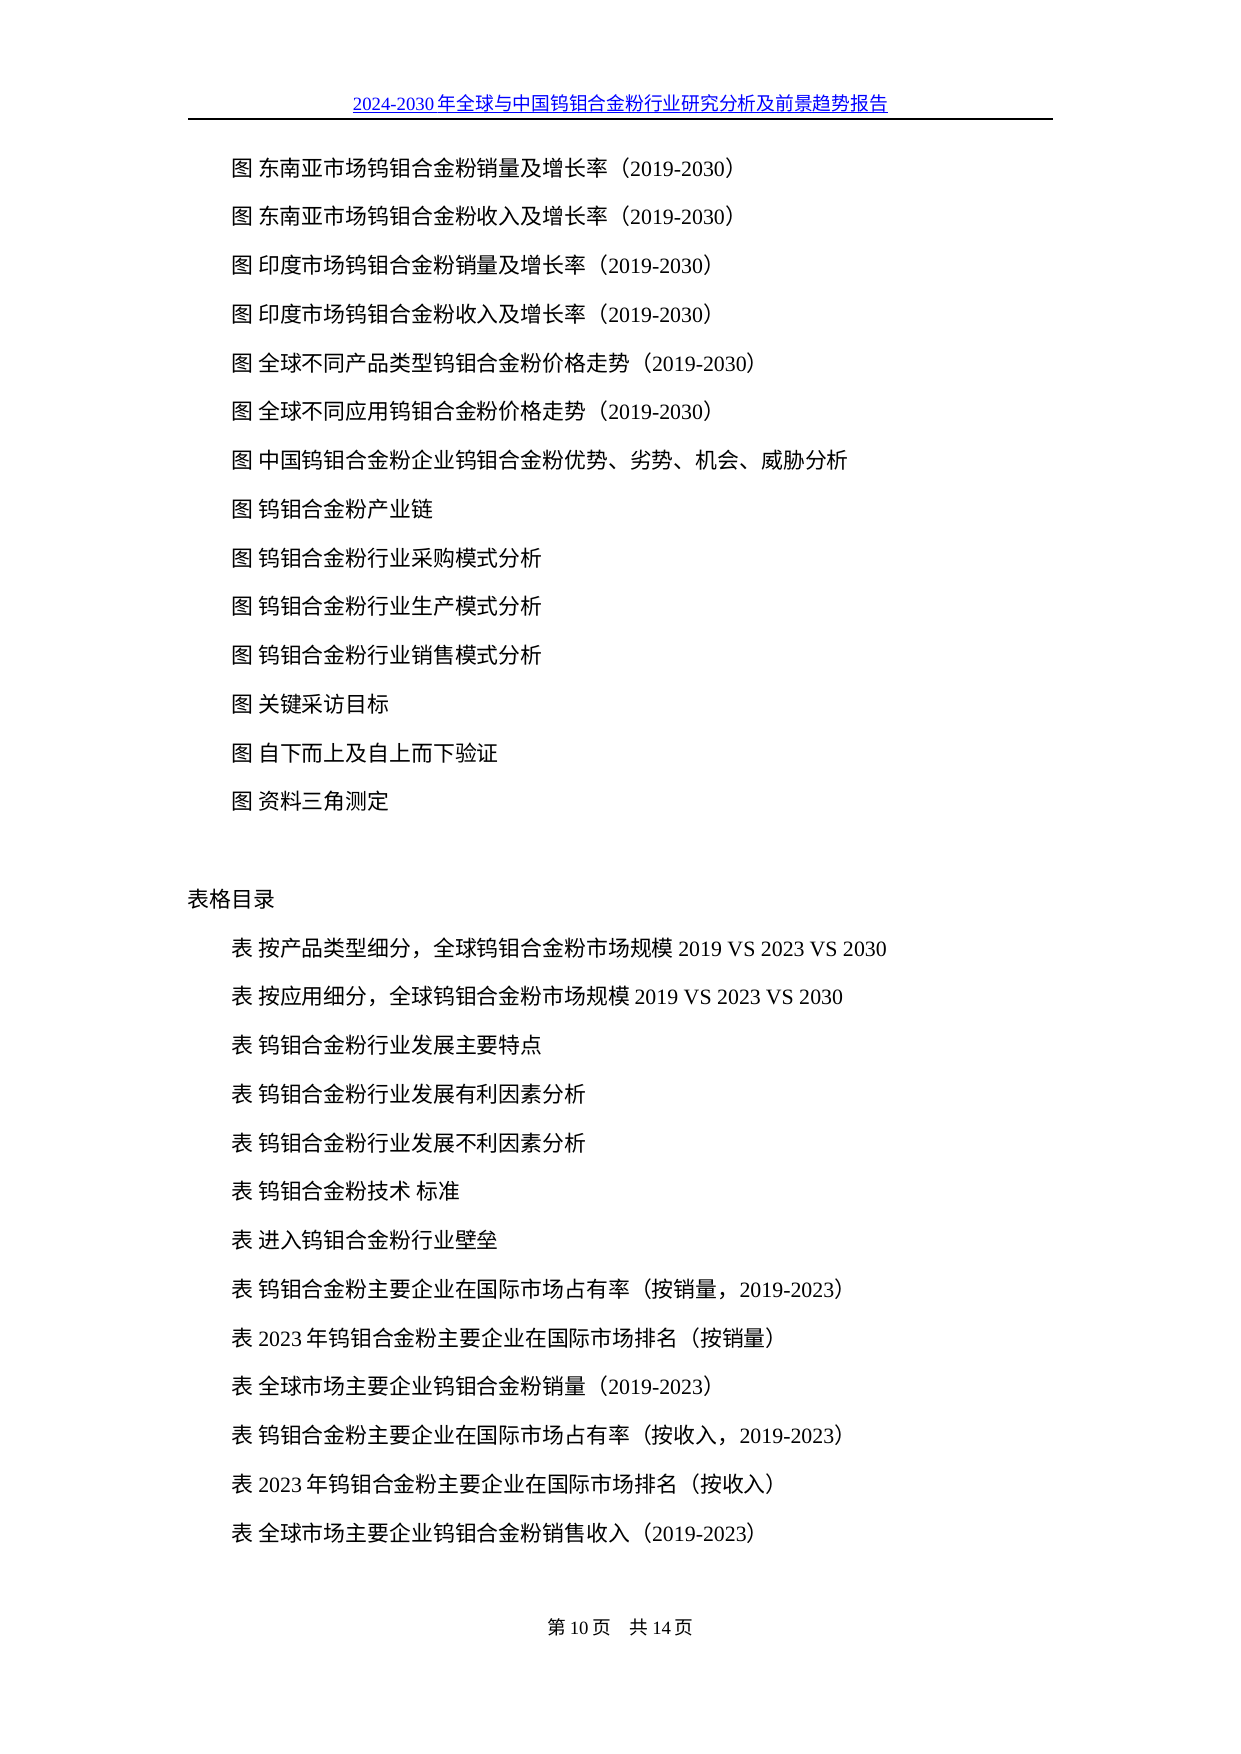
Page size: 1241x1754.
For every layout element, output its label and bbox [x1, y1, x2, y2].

text [187, 150, 1053, 1548]
